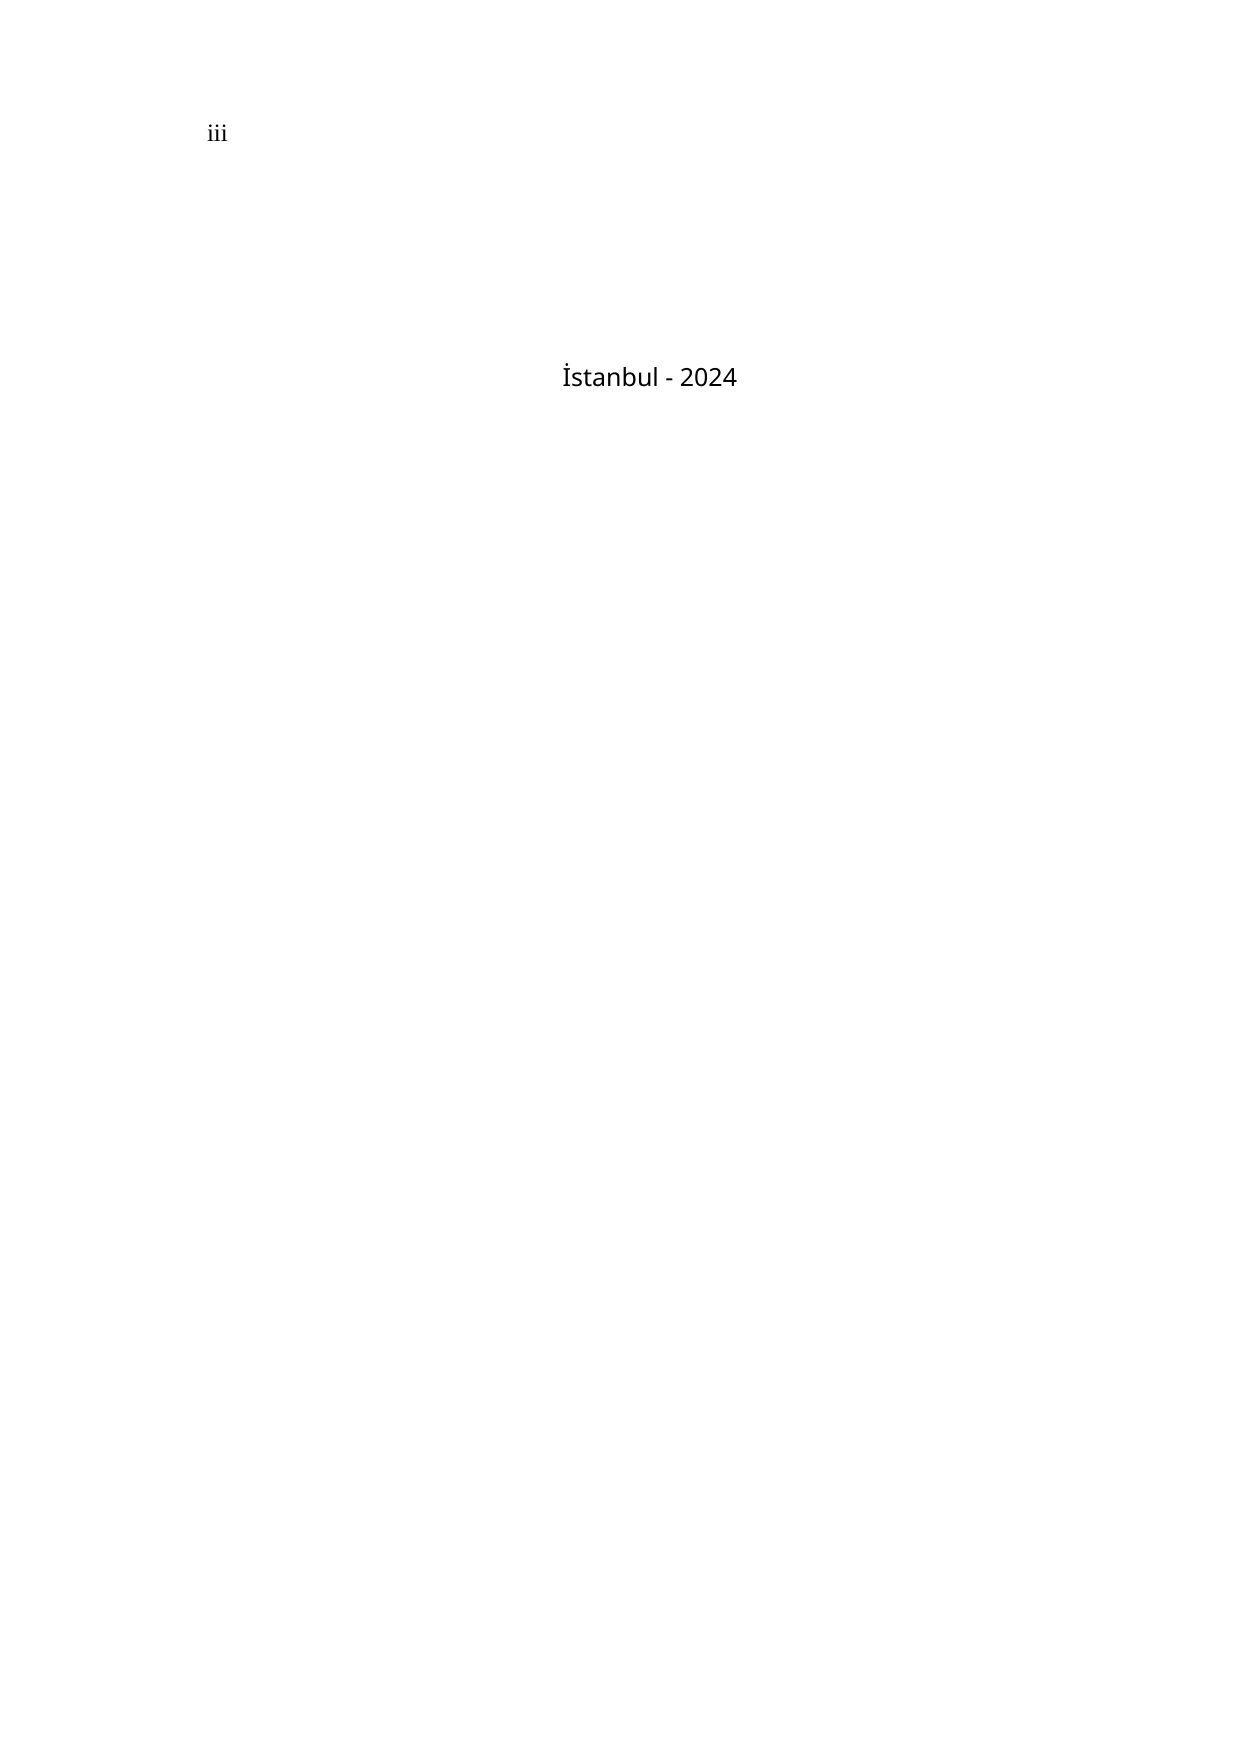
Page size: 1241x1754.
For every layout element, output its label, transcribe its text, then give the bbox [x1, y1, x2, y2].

text İstanbul - 2024 [207, 360, 1092, 394]
